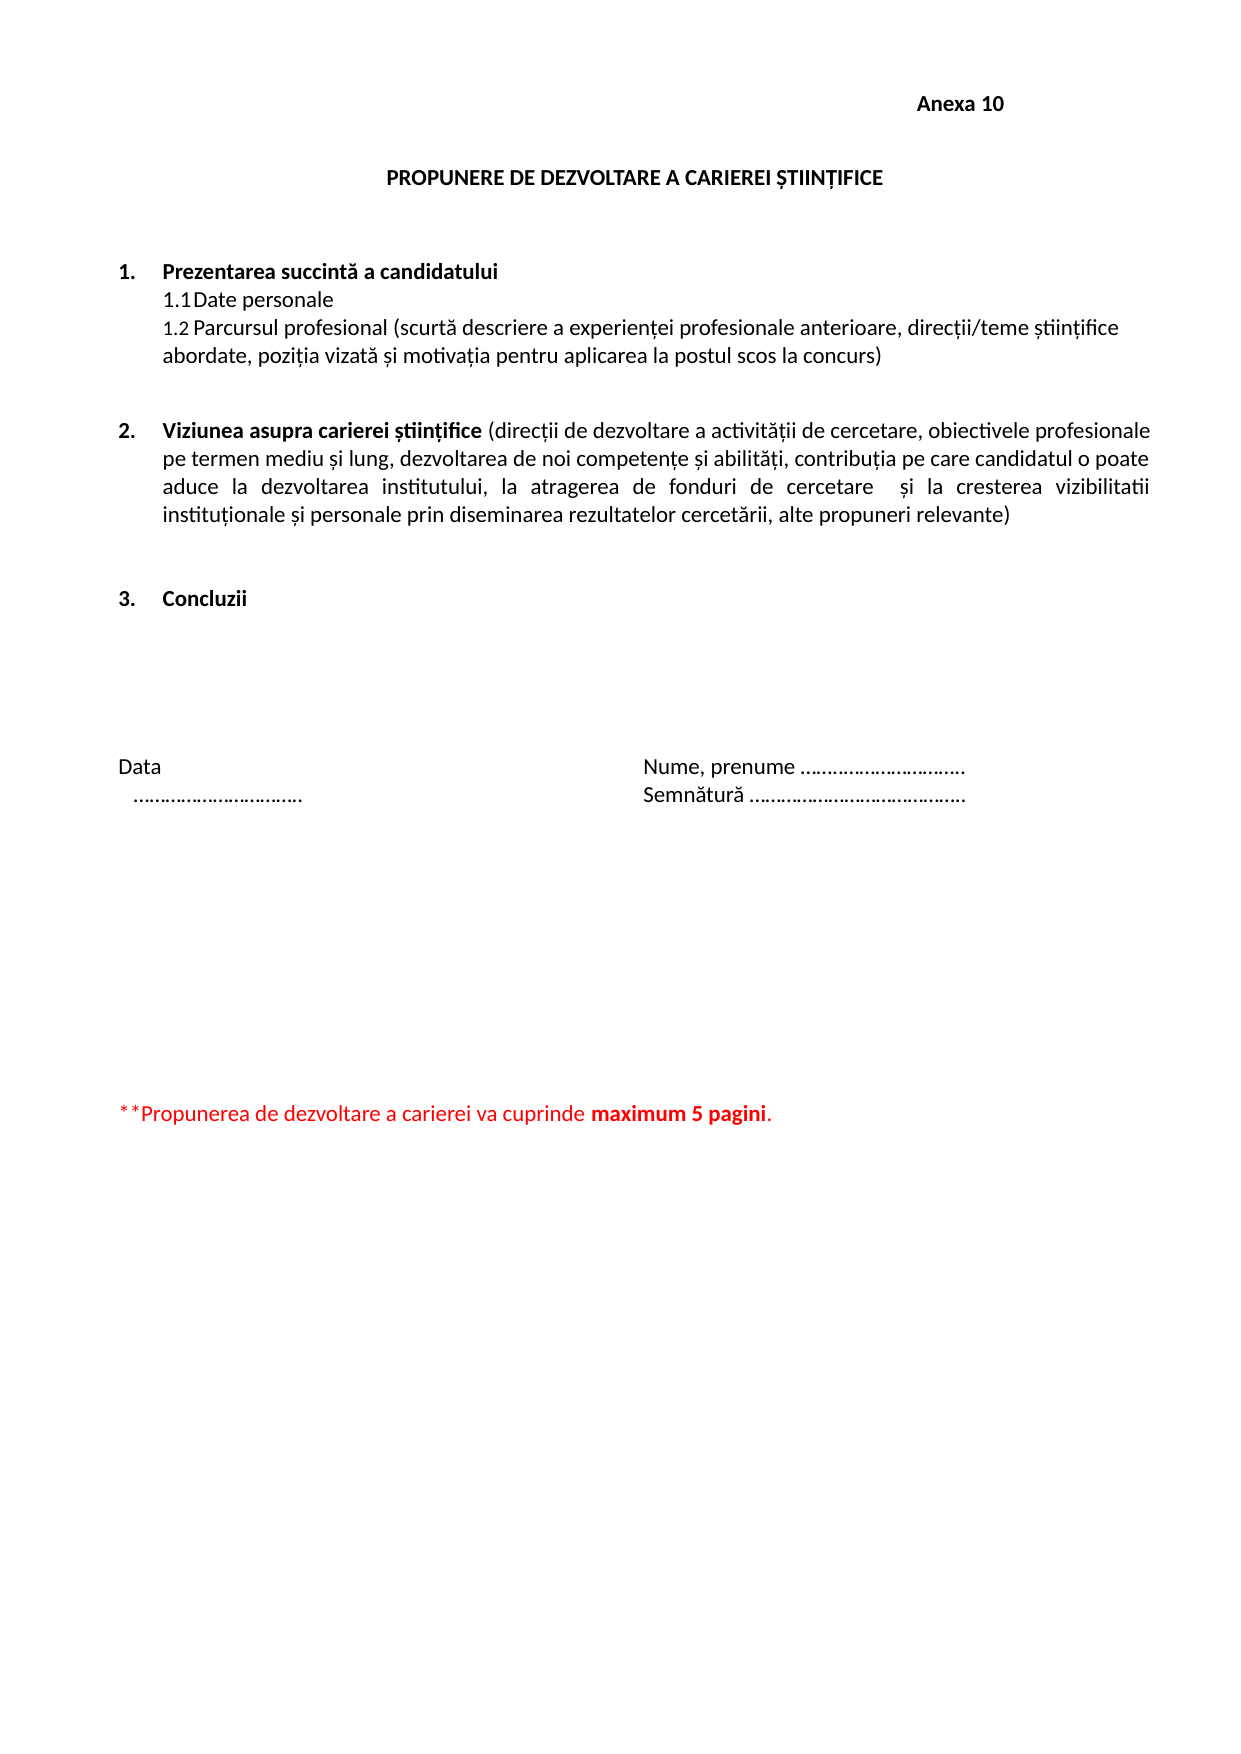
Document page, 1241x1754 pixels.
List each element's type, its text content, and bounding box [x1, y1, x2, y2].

text Data Nume, prenume ……..………………….. [118, 752, 1152, 781]
list Prezentarea succintă a candidatului [118, 257, 1152, 285]
text PROPUNERE DE DEZVOLTARE A CARIEREI ȘTIINȚIFICE [118, 163, 1152, 192]
list Concluzii [118, 584, 1152, 612]
text Anexa 10 [118, 89, 981, 117]
list Viziunea asupra carierei științifice (direcții de dezvoltare a activității de cercetare, obiectivele profesionale pe termen mediu și lung, dezvoltarea de noi competențe și abilități, contribuția pe care candidatul o poate aduce la dezvoltarea institutului, la atragerea de fonduri de cercetare și la cresterea vizibilitatii instituționale și personale prin diseminarea rezultatelor cercetării, alte propuneri relevante) [118, 416, 1152, 528]
list Parcursul profesional (scurtă descriere a experienței profesionale anterioare, direcții/teme științifice abordate, poziția vizată și motivația pentru aplicarea la postul scos la concurs) [162, 313, 1152, 369]
list Date personale [162, 285, 1152, 313]
text **Propunerea de dezvoltare a carierei va cuprinde maximum 5 pagini. [118, 1099, 1152, 1127]
text ………………………….. Semnătură ………………………………….. [118, 781, 1152, 808]
